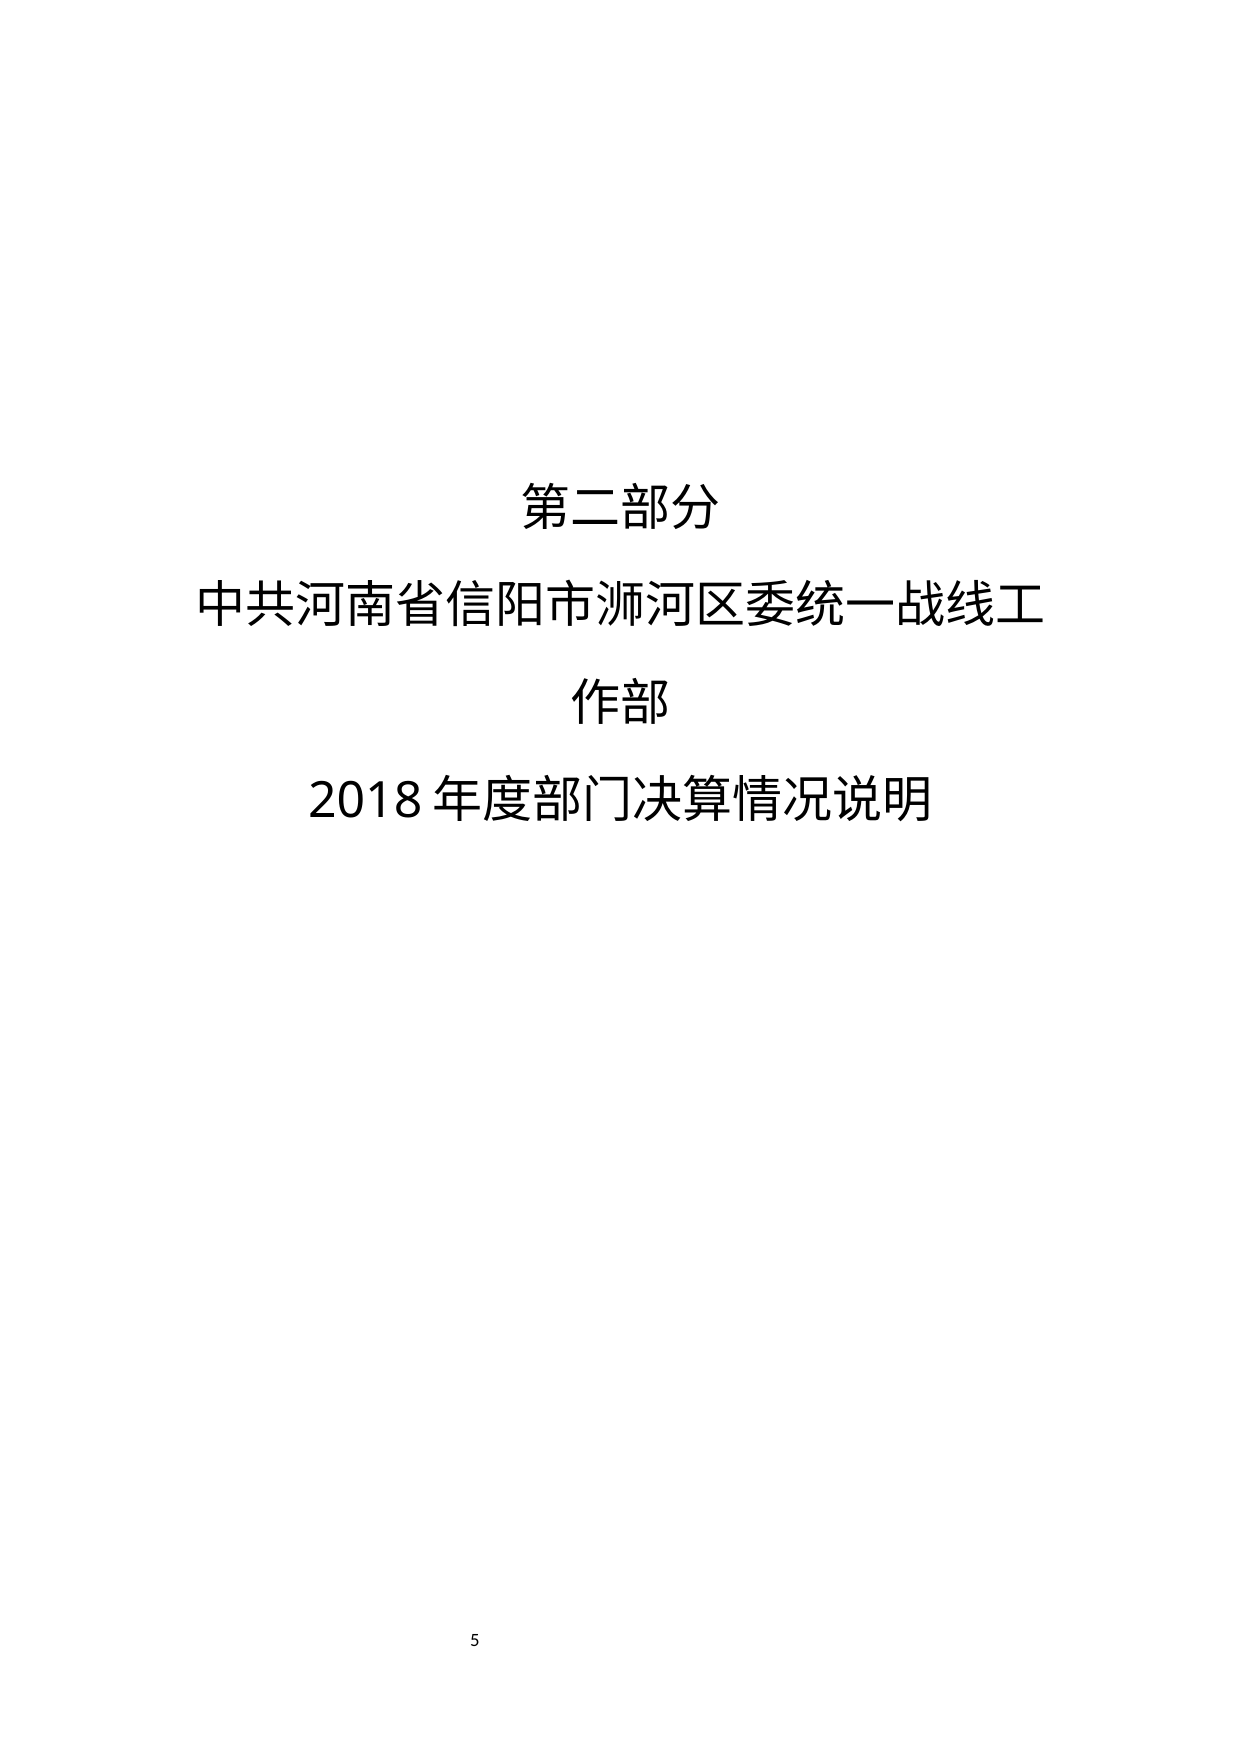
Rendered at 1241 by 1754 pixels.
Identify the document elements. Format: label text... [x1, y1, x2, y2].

text 中共河南省信阳市浉河区委统一战线工作部 [187, 552, 1053, 747]
text 第二部分 [187, 454, 1053, 552]
text 2018年度部门决算情况说明 [187, 747, 1053, 844]
